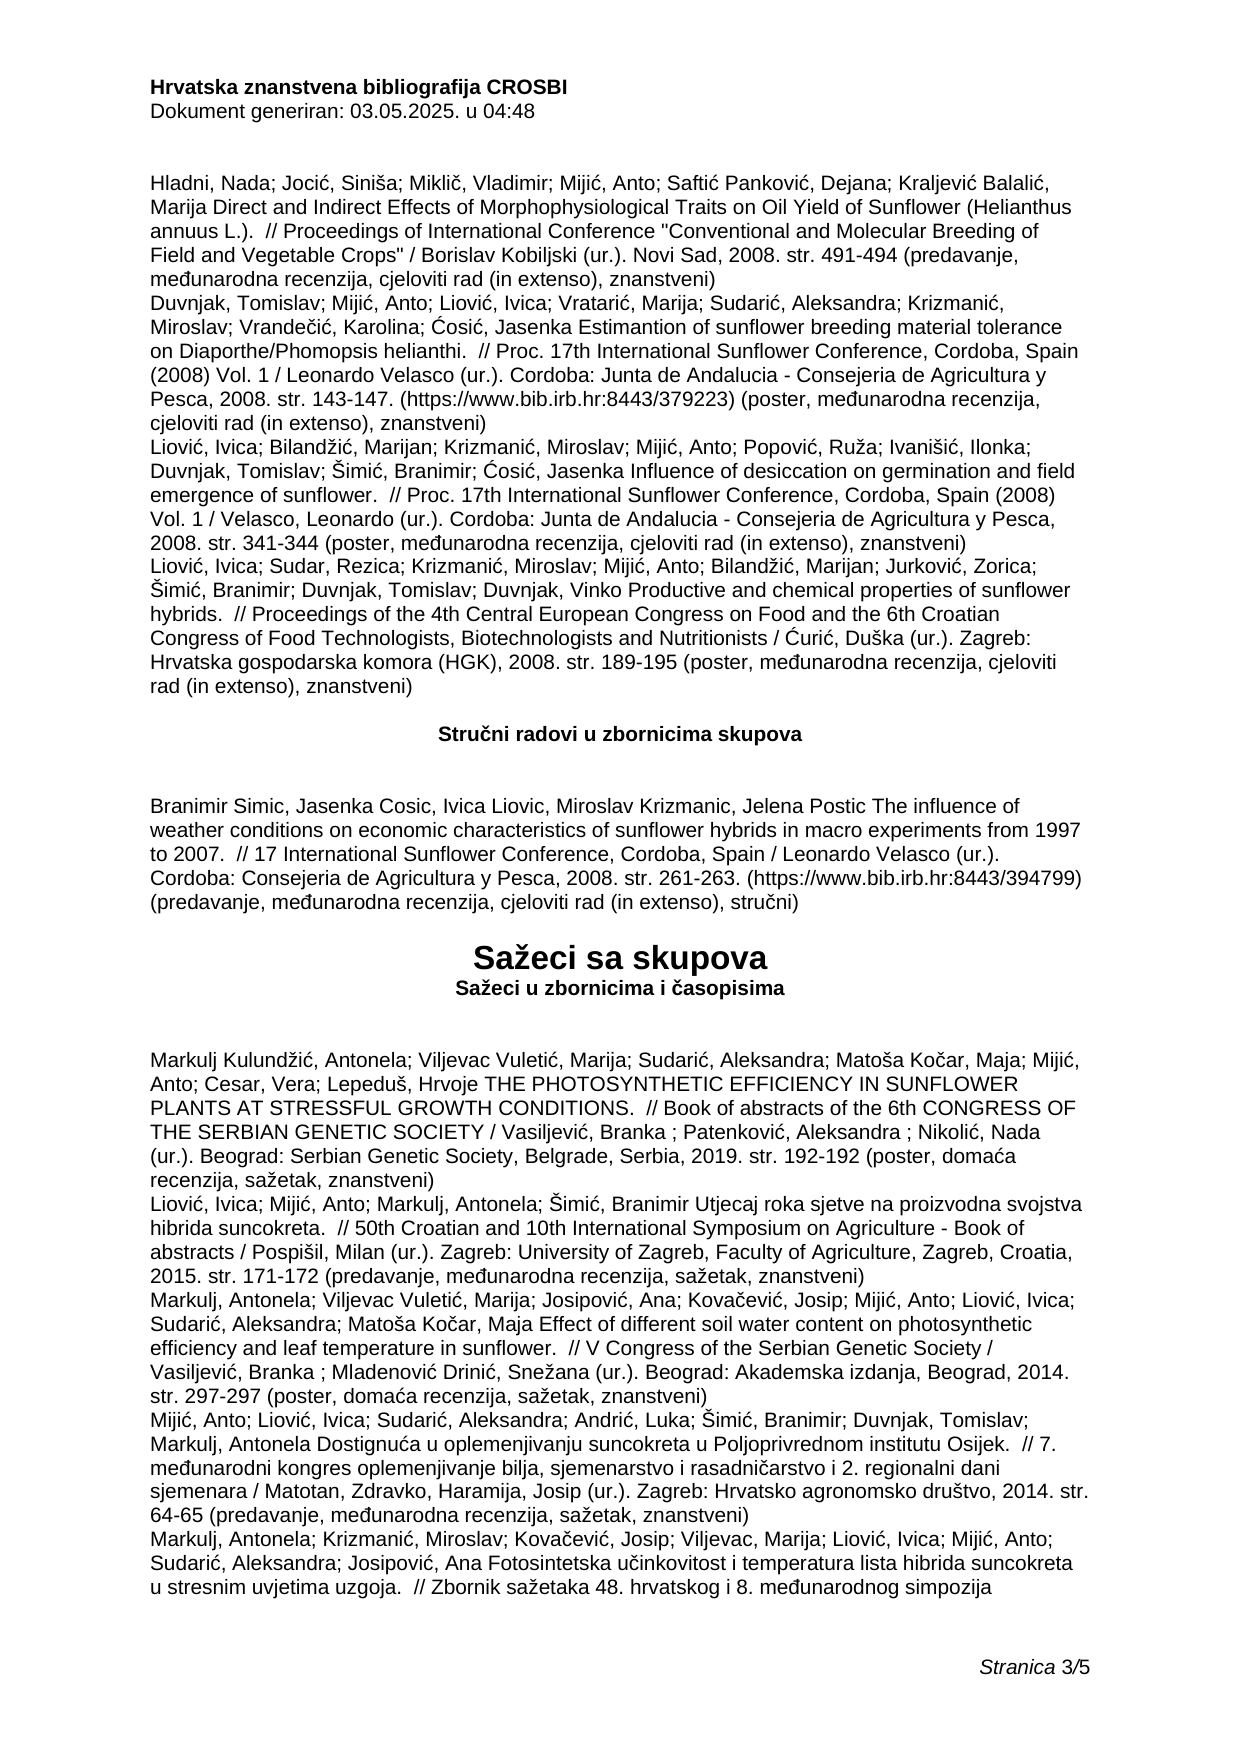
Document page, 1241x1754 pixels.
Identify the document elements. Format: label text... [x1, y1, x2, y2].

text Markulj, Antonela; Viljevac Vuletić, Marija; Josipović, Ana; Kovačević, Josip; Mijić, Anto; Liović, Ivica; Sudarić, Aleksandra; Matoša Kočar, Maja [150, 1288, 1090, 1407]
text Liović, Ivica; Sudar, Rezica; Krizmanić, Miroslav; Mijić, Anto; Bilandžić, Marijan; Jurković, Zorica; Šimić, Branimir; Duvnjak, Tomislav; Duvnjak, Vinko [150, 554, 1090, 698]
subtitle Sažeci u zbornicima i časopisima [150, 976, 1090, 1000]
text Mijić, Anto; Liović, Ivica; Sudarić, Aleksandra; Andrić, Luka; Šimić, Branimir; Duvnjak, Tomislav; Markulj, Antonela [150, 1407, 1090, 1527]
text Liović, Ivica; Bilandžić, Marijan; Krizmanić, Miroslav; Mijić, Anto; Popović, Ruža; Ivanišić, Ilonka; Duvnjak, Tomislav; Šimić, Branimir; Ćosić, Jasenka [150, 434, 1090, 554]
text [150, 1527, 1090, 1599]
subtitle Stručni radovi u zbornicima skupova [150, 722, 1090, 746]
text Branimir Simic, Jasenka Cosic, Ivica Liovic, Miroslav Krizmanic, Jelena Postic [150, 794, 1090, 914]
text Duvnjak, Tomislav; Mijić, Anto; Liović, Ivica; Vratarić, Marija; Sudarić, Aleksandra; Krizmanić, Miroslav; Vrandečić, Karolina; Ćosić, Jasenka [150, 291, 1090, 434]
text Markulj Kulundžić, Antonela; Viljevac Vuletić, Marija; Sudarić, Aleksandra; Matoša Kočar, Maja; Mijić, Anto; Cesar, Vera; Lepeduš, Hrvoje [150, 1048, 1090, 1192]
text Hladni, Nada; Jocić, Siniša; Miklič, Vladimir; Mijić, Anto; Saftić Panković, Dejana; Kraljević Balalić, Marija [150, 171, 1090, 291]
text Liović, Ivica; Mijić, Anto; Markulj, Antonela; Šimić, Branimir [150, 1192, 1090, 1288]
subtitle Sažeci sa skupova [150, 938, 1090, 976]
